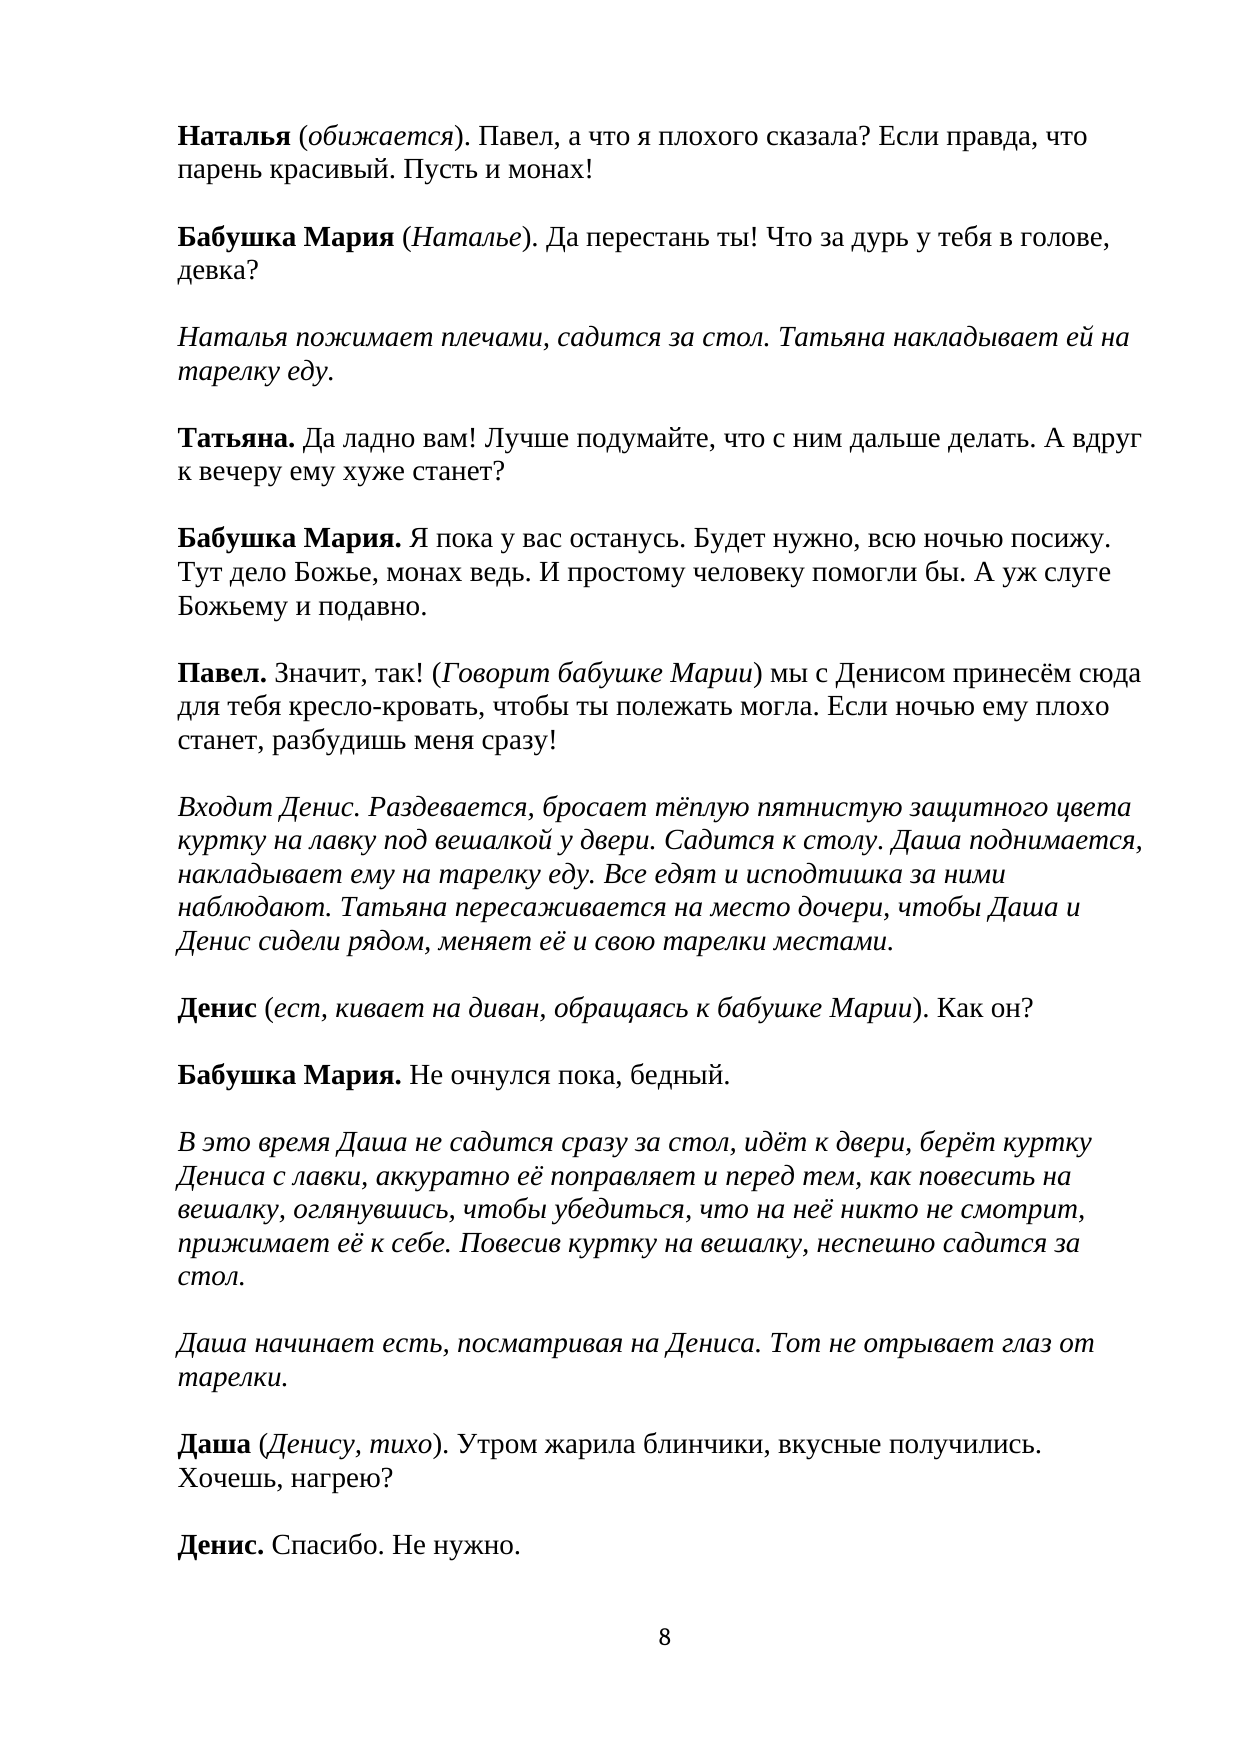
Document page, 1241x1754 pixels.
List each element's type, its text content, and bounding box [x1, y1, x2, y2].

text Бабушка Мария. Не очнулся пока, бедный. [177, 1057, 1152, 1091]
text Входит Денис. Раздевается, бросает тёплую пятнистую защитного цвета куртку на лавку под вешалкой у двери. Садится к столу. Даша поднимается, накладывает ему на тарелку еду. Все едят и исподтишка за ними наблюдают. Татьяна пересаживается на место дочери, чтобы Даша и Денис сидели рядом, меняет её и свою тарелки местами. [177, 789, 1152, 957]
text Татьяна. Да ладно вам! Лучше подумайте, что с ним дальше делать. А вдруг к вечеру ему хуже станет? [177, 420, 1152, 487]
text В это время Даша не садится сразу за стол, идёт к двери, берёт куртку Дениса с лавки, аккуратно её поправляет и перед тем, как повесить на вешалку, оглянувшись, чтобы убедиться, что на неё никто не смотрит, прижимает её к себе. Повесив куртку на вешалку, неспешно садится за стол. [177, 1124, 1152, 1292]
text Павел. Значит, так! (Говорит бабушке Марии) мы с Денисом принесём сюда для тебя кресло-кровать, чтобы ты полежать могла. Если ночью ему плохо станет, разбудишь меня сразу! [177, 655, 1152, 755]
text Бабушка Мария. Я пока у вас останусь. Будет нужно, всю ночью посижу. Тут дело Божье, монах ведь. И простому человеку помогли бы. А уж слуге Божьему и подавно. [177, 521, 1152, 621]
text Даша (Денису, тихо). Утром жарила блинчики, вкусные получились. Хочешь, нагрею? [177, 1426, 1152, 1493]
text Даша начинает есть, посматривая на Дениса. Тот не отрывает глаз от тарелки. [177, 1326, 1152, 1393]
text Денис (ест, кивает на диван, обращаясь к бабушке Марии). Как он? [177, 990, 1152, 1024]
text Наталья (обижается). Павел, а что я плохого сказала? Если правда, что парень красивый. Пусть и монах! [177, 118, 1152, 185]
text Наталья пожимает плечами, садится за стол. Татьяна накладывает ей на тарелку еду. [177, 319, 1152, 386]
text Бабушка Мария (Наталье). Да перестань ты! Что за дурь у тебя в голове, девка? [177, 219, 1152, 286]
text Денис. Спасибо. Не нужно. [177, 1527, 1152, 1560]
